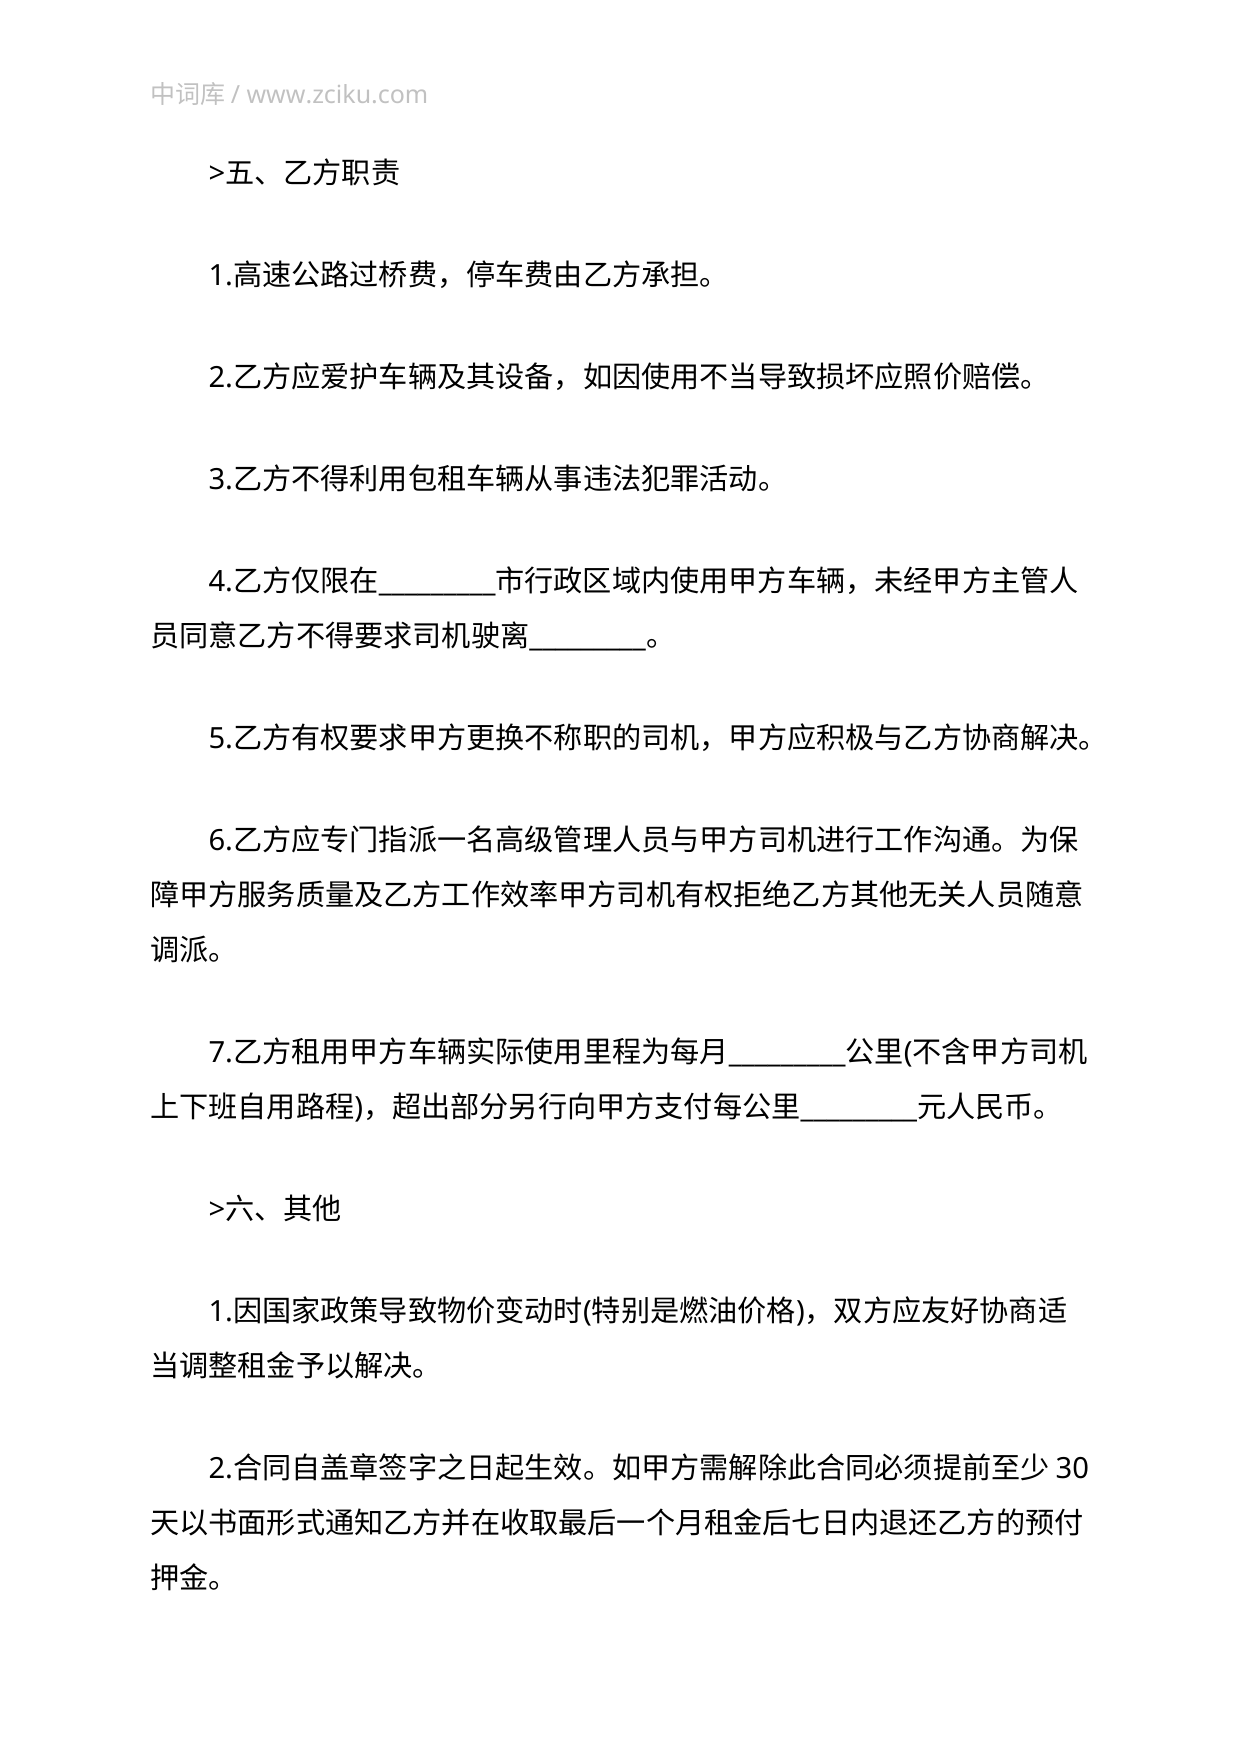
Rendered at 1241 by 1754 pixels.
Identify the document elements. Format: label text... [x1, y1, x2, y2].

text 1.因国家政策导致物价变动时(特别是燃油价格)，双方应友好协商适当调整租金予以解决。 [150, 1287, 1090, 1385]
text 3.乙方不得利用包租车辆从事违法犯罪活动。 [150, 456, 1090, 498]
text 2.合同自盖章签字之日起生效。如甲方需解除此合同必须提前至少30天以书面形式通知乙方并在收取最后一个月租金后七日内退还乙方的预付押金。 [150, 1444, 1090, 1596]
text 7.乙方租用甲方车辆实际使用里程为每月_________公里(不含甲方司机上下班自用路程)，超出部分另行向甲方支付每公里_________元人民币。 [150, 1028, 1090, 1126]
text >六、其他 [150, 1186, 1090, 1228]
text 6.乙方应专门指派一名高级管理人员与甲方司机进行工作沟通。为保障甲方服务质量及乙方工作效率甲方司机有权拒绝乙方其他无关人员随意调派。 [150, 817, 1090, 969]
text 2.乙方应爱护车辆及其设备，如因使用不当导致损坏应照价赔偿。 [150, 354, 1090, 396]
text >五、乙方职责 [150, 150, 1090, 192]
text 1.高速公路过桥费，停车费由乙方承担。 [150, 252, 1090, 294]
text 5.乙方有权要求甲方更换不称职的司机，甲方应积极与乙方协商解决。 [150, 715, 1090, 757]
text 4.乙方仅限在_________市行政区域内使用甲方车辆，未经甲方主管人员同意乙方不得要求司机驶离_________。 [150, 558, 1090, 655]
